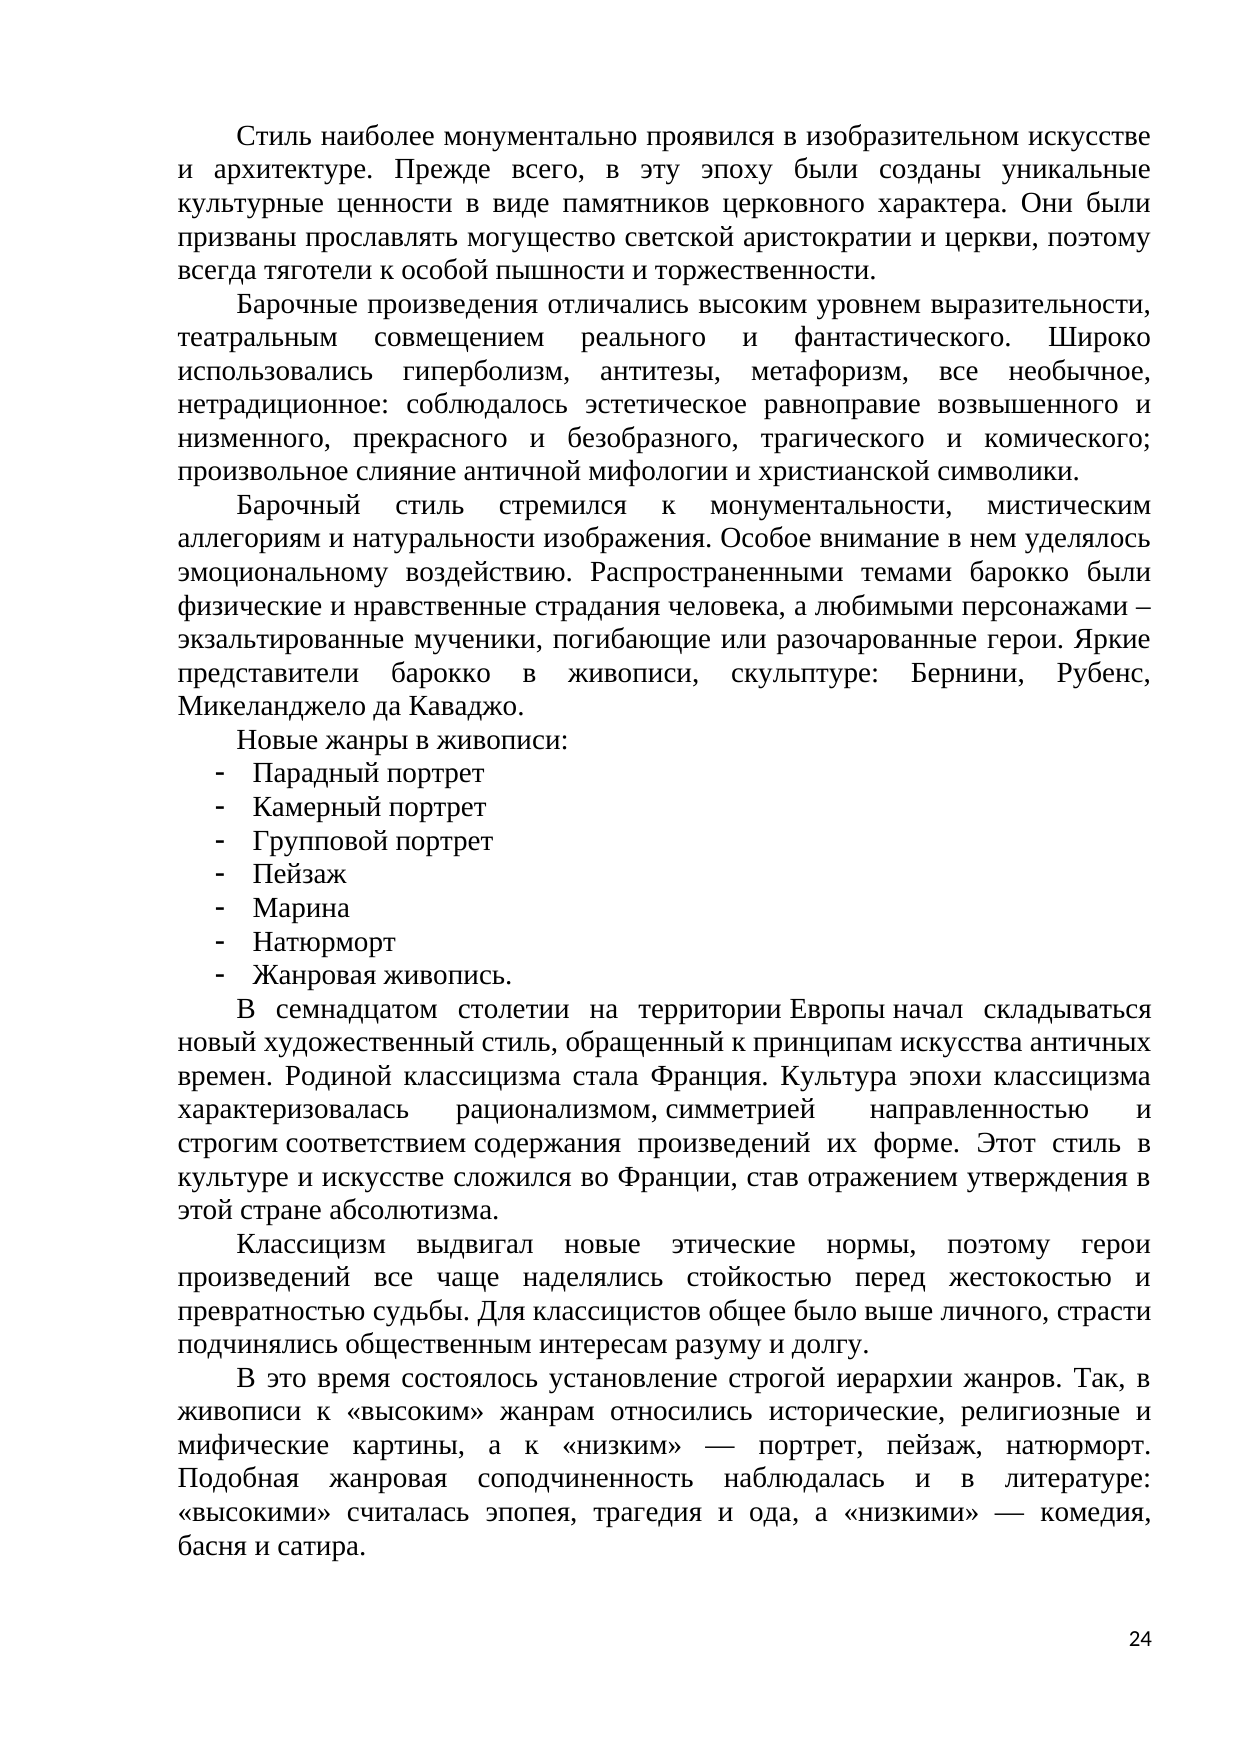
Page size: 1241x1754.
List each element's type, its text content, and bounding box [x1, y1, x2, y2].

list Жанровая живопись. [215, 957, 1152, 991]
list Натюрморт [215, 924, 1152, 957]
list Марина [215, 890, 1152, 924]
text Барочные произведения отличались высоким уровнем выразительности, театральным совмещением реального и фантастического. Широко использовались гиперболизм, антитезы, метафоризм, все необычное, нетрадиционное: соблюдалось эстетическое равноправие возвышенного и низменного, прекрасного и безобразного, трагического и комического; произвольное слияние античной мифологии и христианской символики. [177, 286, 1152, 487]
list Камерный портрет [215, 789, 1152, 823]
text Новые жанры в живописи: [177, 722, 1152, 755]
text Стиль наиболее монументально проявился в изобразительном искусстве и архитектуре. Прежде всего, в эту эпоху были созданы уникальные культурные ценности в виде памятников церковного характера. Они были призваны прославлять могущество светской аристократии и церкви, поэтому всегда тяготели к особой пышности и торжественности. [177, 118, 1152, 286]
text В семнадцатом столетии на территории Европы начал складываться новый художественный стиль, обращенный к принципам искусства античных времен. Родиной классицизма стала Франция. Культура эпохи классицизма характеризовалась рационализмом, симметрией направленностью и строгим соответствием содержания произведений их форме. Этот стиль в культуре и искусстве сложился во Франции, став отражением утверждения в этой стране абсолютизма. [177, 991, 1152, 1226]
list Парадный портрет [215, 755, 1152, 789]
text В это время состоялось установление строгой иерархии жанров. Так, в живописи к «высоким» жанрам относились исторические, религиозные и мифические картины, а к «низким» — портрет, пейзаж, натюрморт. Подобная жанровая соподчиненность наблюдалась и в литературе: «высокими» считалась эпопея, трагедия и ода, а «низкими» — комедия, басня и сатира. [177, 1360, 1152, 1561]
list Пейзаж [215, 856, 1152, 890]
list Групповой портрет [215, 823, 1152, 856]
text Барочный стиль стремился к монументальности, мистическим аллегориям и натуральности изображения. Особое внимание в нем уделялось эмоциональному воздействию. Распространенными темами барокко были физические и нравственные страдания человека, а любимыми персонажами – экзальтированные мученики, погибающие или разочарованные герои. Яркие представители барокко в живописи, скульптуре: Бернини, Рубенс, Микеланджело да Каваджо. [177, 487, 1152, 722]
text Классицизм выдвигал новые этические нормы, поэтому герои произведений все чаще наделялись стойкостью перед жестокостью и превратностью судьбы. Для классицистов общее было выше личного, страсти подчинялись общественным интересам разуму и долгу. [177, 1226, 1152, 1360]
